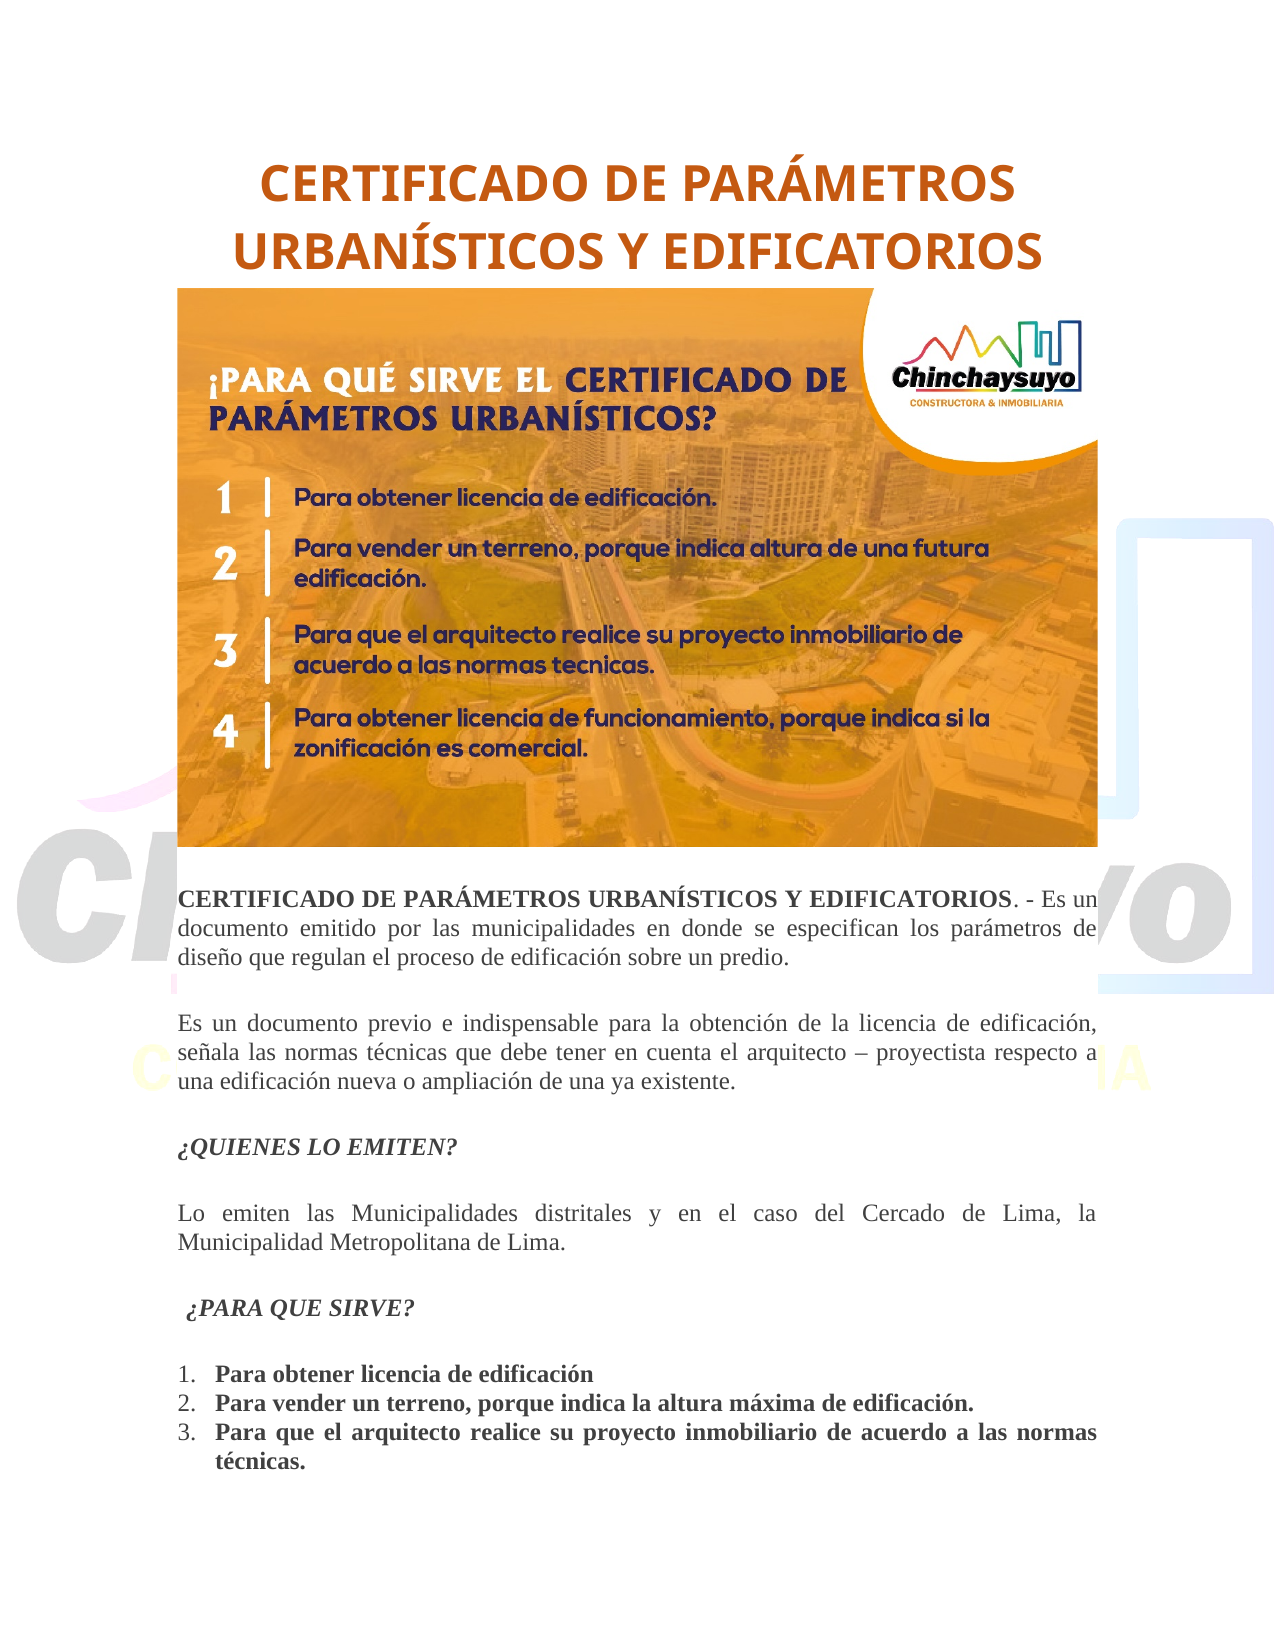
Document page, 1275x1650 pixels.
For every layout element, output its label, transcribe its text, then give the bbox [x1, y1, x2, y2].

list Para que el arquitecto realice su proyecto inmobiliario de acuerdo a las normas técnicas. [177, 1417, 1098, 1474]
text Es un documento previo e indispensable para la obtención de la licencia de edificación, señala las normas técnicas que debe tener en cuenta el arquitecto – proyectista respecto a una edificación nueva o ampliación de una ya existente. [177, 1008, 1098, 1094]
text ¿QUIENES LO EMITEN? [177, 1132, 1098, 1161]
text CERTIFICADO DE PARÁMETROS URBANÍSTICOS Y EDIFICATORIOS [177, 148, 1098, 284]
text Lo emiten las Municipalidades distritales y en el caso del Cercado de Lima, la Municipalidad Metropolitana de Lima. [177, 1198, 1098, 1256]
text ¿PARA QUE SIRVE? [177, 1293, 1098, 1322]
picture [177, 288, 1098, 847]
text CERTIFICADO DE PARÁMETROS URBANÍSTICOS Y EDIFICATORIOS. - Es un documento emitido por las municipalidades en donde se especifican los parámetros de diseño que regulan el proceso de edificación sobre un predio. [177, 884, 1098, 971]
list Para vender un terreno, porque indica la altura máxima de edificación. [177, 1388, 1098, 1417]
list Para obtener licencia de edificación [177, 1359, 1098, 1388]
